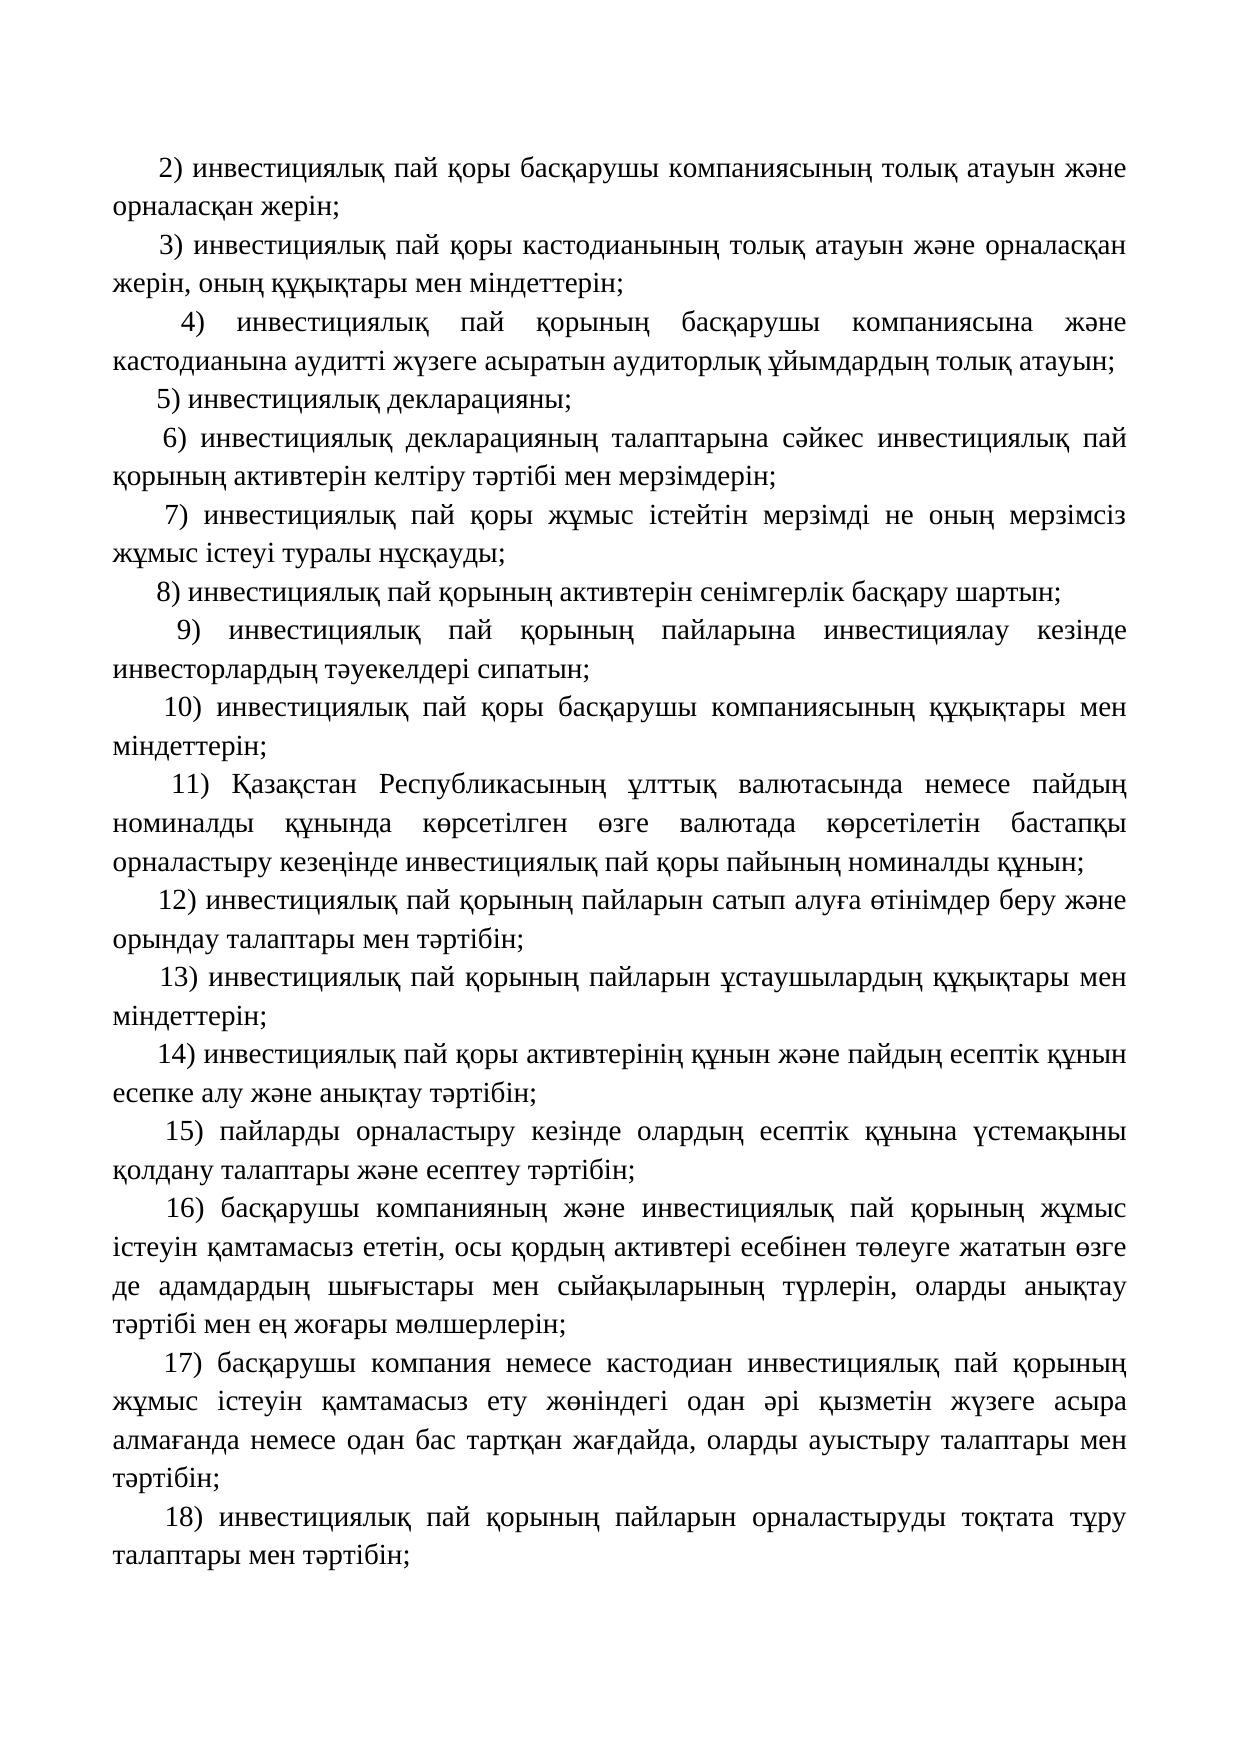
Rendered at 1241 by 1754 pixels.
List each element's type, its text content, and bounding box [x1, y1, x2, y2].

text 15) пайларды орналастыру кезінде олардың есептік құнына үстемақыны қолдану талаптары және есептеу тәртібін; [112, 1113, 1128, 1186]
text 16) басқарушы компанияның және инвестициялық пай қорының жұмыс істеуін қамтамасыз ететін, осы қордың активтері есебінен төлеуге жататын өзге де адамдардың шығыстары мен сыйақыларының түрлерін, оларды анықтау тәртібі мен ең жоғары мөлшерлерін; [112, 1191, 1128, 1340]
text 11) Қазақстан Республикасының ұлттық валютасында немесе пайдың номиналды құнында көрсетілген өзге валютада көрсетілетін бастапқы орналастыру кезеңінде инвестициялық пай қоры пайының номиналды құнын; [112, 767, 1128, 877]
text 7) инвестициялық пай қоры жұмыс істейтін мерзімді не оның мерзімсіз жұмыс істеуі туралы нұсқауды; [112, 497, 1128, 569]
text 2) инвестициялық пай қоры басқарушы компаниясының толық атауын және орналасқан жерін; [112, 150, 1128, 222]
text 17) басқарушы компания немесе кастодиан инвестициялық пай қорының жұмыс істеуін қамтамасыз ету жөніндегі одан әрі қызметін жүзеге асыра алмағанда немесе одан бас тартқан жағдайда, оларды ауыстыру талаптары мен тәртібін; [112, 1345, 1128, 1494]
text 5) инвестициялық декларацияны; [112, 381, 1128, 415]
text 8) инвестициялық пай қорының активтерін сенімгерлік басқару шартын; [112, 574, 1128, 607]
text 13) инвестициялық пай қорының пайларын ұстаушылардың құқықтары мен міндеттерін; [112, 959, 1128, 1031]
text 18) инвестициялық пай қорының пайларын орналастыруды тоқтата тұру талаптары мен тәртібін; [112, 1499, 1128, 1571]
text 4) инвестициялық пай қорының басқарушы компаниясына және кастодианына аудитті жүзеге асыратын аудиторлық ұйымдардың толық атауын; [112, 304, 1128, 376]
text 12) инвестициялық пай қорының пайларын сатып алуға өтінімдер беру және орындау талаптары мен тәртібін; [112, 882, 1128, 954]
text 3) инвестициялық пай қоры кастодианының толық атауын және орналасқан жерін, оның құқықтары мен міндеттерін; [112, 227, 1128, 299]
text 14) инвестициялық пай қоры активтерінің құнын және пайдың есептік құнын есепке алу және анықтау тәртібін; [112, 1036, 1128, 1108]
text 6) инвестициялық декларацияның талаптарына сәйкес инвестициялық пай қорының активтерін келтіру тәртібі мен мерзімдерін; [112, 420, 1128, 492]
text 9) инвестициялық пай қорының пайларына инвестициялау кезінде инвесторлардың тәуекелдері сипатын; [112, 612, 1128, 684]
text 10) инвестициялық пай қоры басқарушы компаниясының құқықтары мен міндеттерін; [112, 689, 1128, 762]
